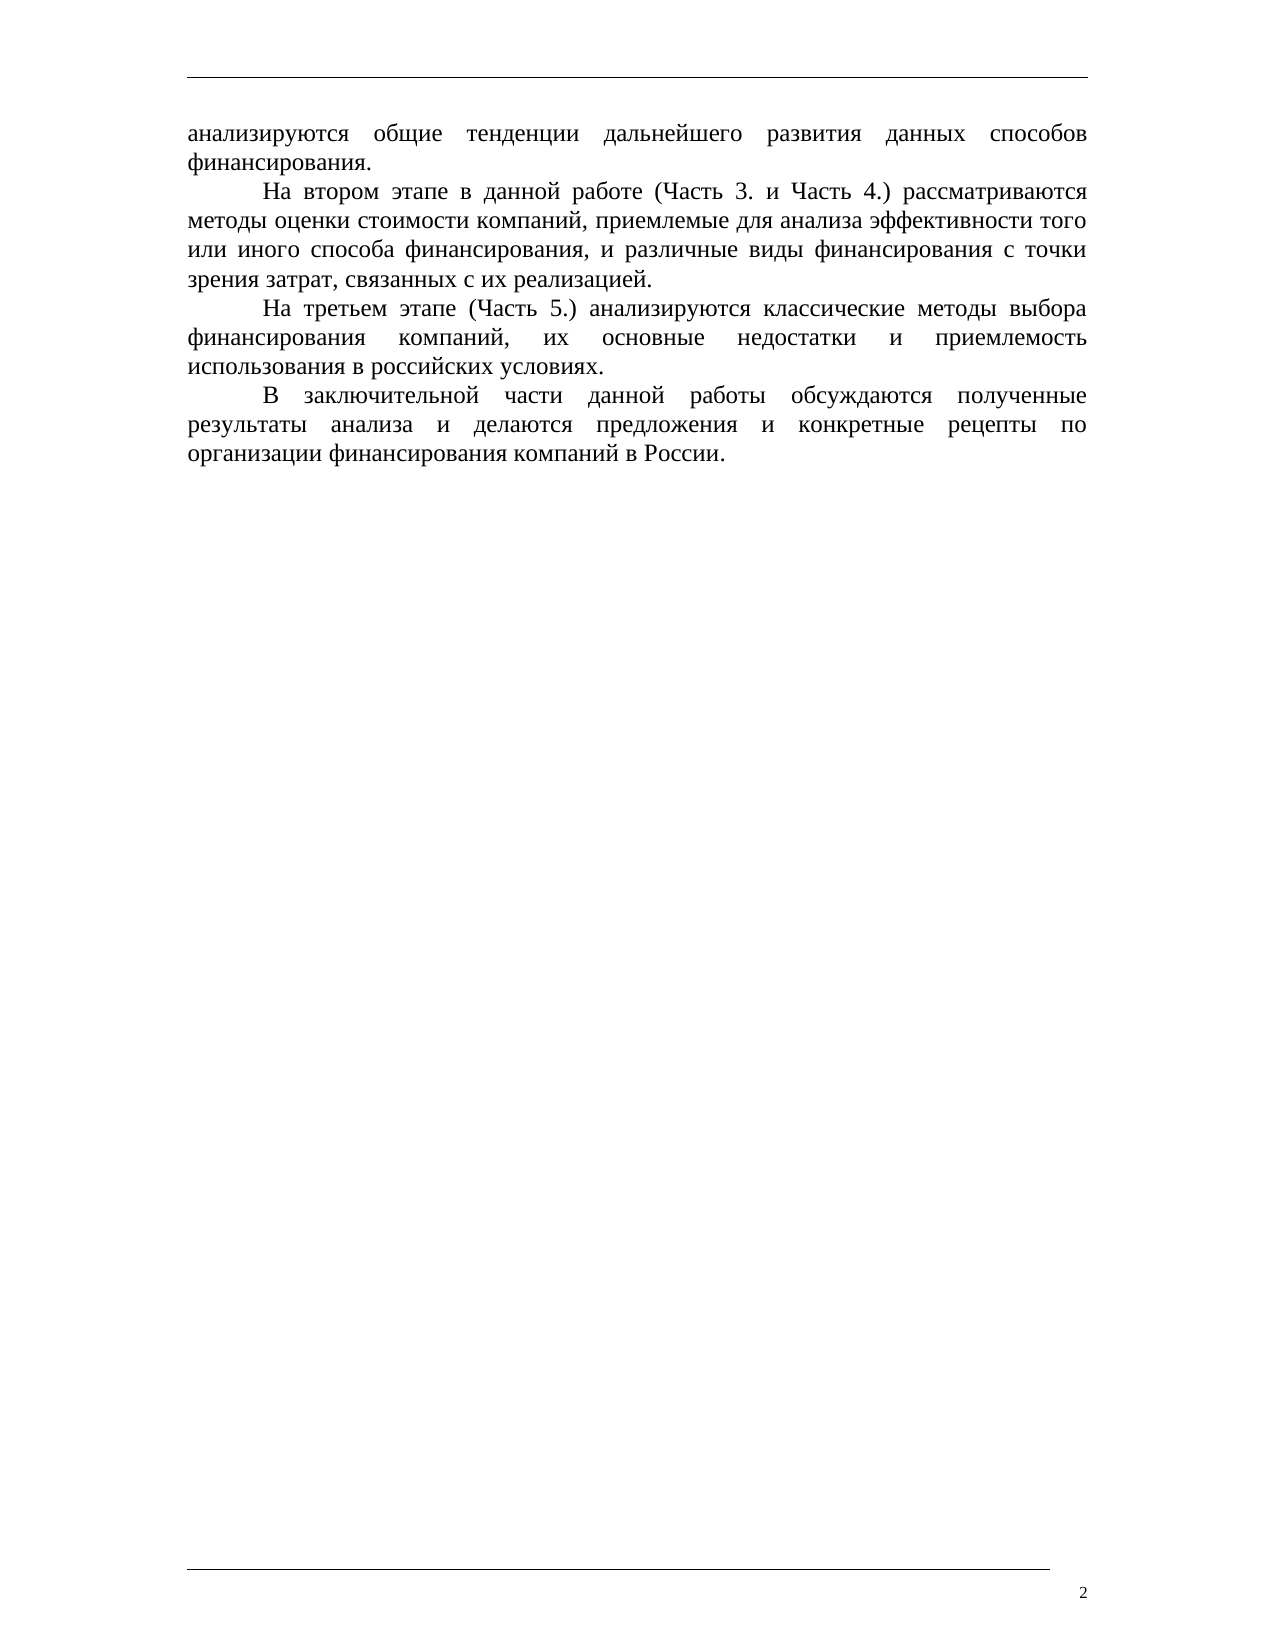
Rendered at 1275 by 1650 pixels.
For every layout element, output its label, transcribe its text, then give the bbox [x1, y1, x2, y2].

text В заключительной части данной работы обсуждаются полученные результаты анализа и делаются предложения и конкретные рецепты по организации финансирования компаний в России. [187, 380, 1088, 467]
text На втором этапе в данной работе (Часть 3. и Часть 4.) рассматриваются методы оценки стоимости компаний, приемлемые для анализа эффективности того или иного способа финансирования, и различные виды финансирования с точки зрения затрат, связанных с их реализацией. [187, 176, 1088, 292]
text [187, 118, 1088, 176]
text На третьем этапе (Часть 5.) анализируются классические методы выбора финансирования компаний, их основные недостатки и приемлемость использования в российских условиях. [187, 292, 1088, 380]
